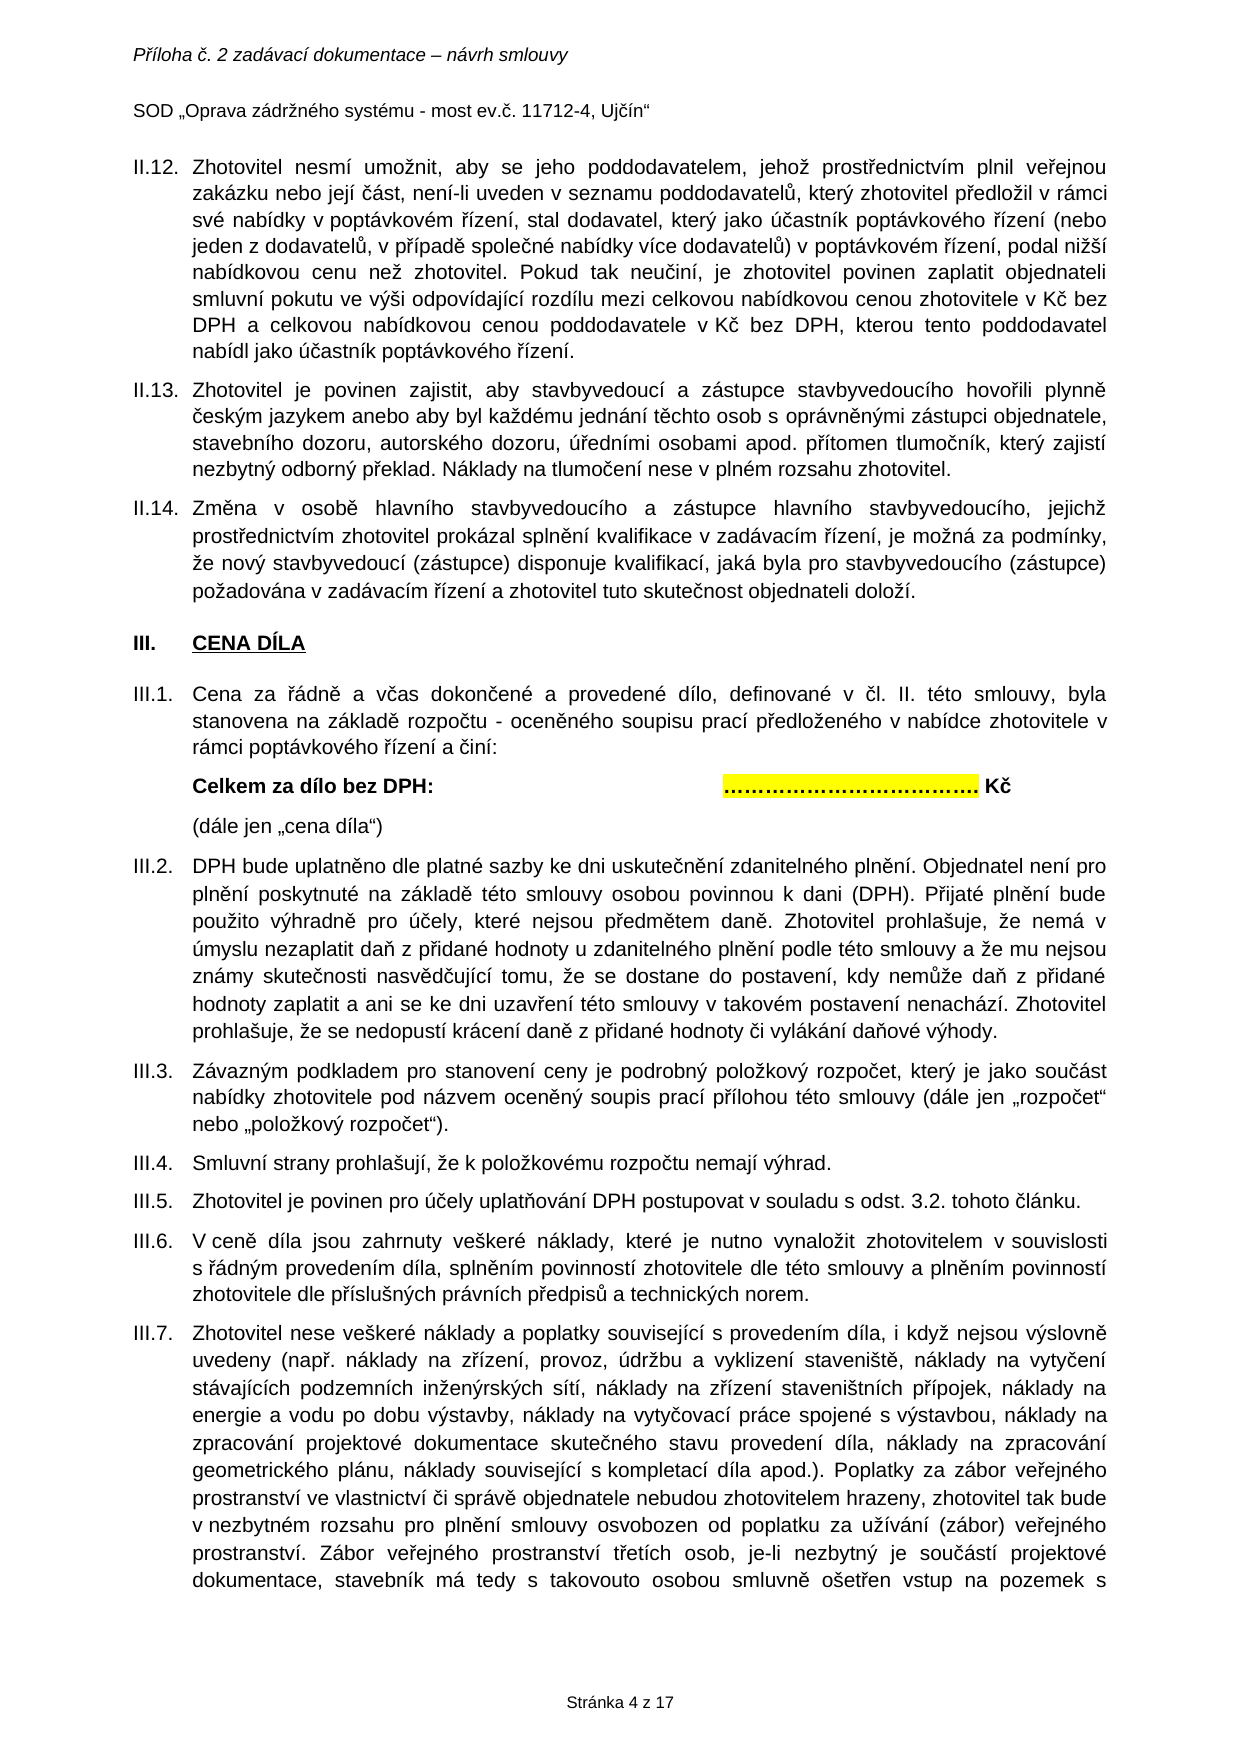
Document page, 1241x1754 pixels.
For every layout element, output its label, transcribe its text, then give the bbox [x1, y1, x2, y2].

list Zhotovitel nesmí umožnit, aby se jeho poddodavatelem, jehož prostřednictvím plnil veřejnou zakázku nebo její část, není-li uveden v seznamu poddodavatelů, který zhotovitel předložil v rámci své nabídky v poptávkovém řízení, stal dodavatel, který jako účastník poptávkového řízení (nebo jeden z dodavatelů, v případě společné nabídky více dodavatelů) v poptávkovém řízení, podal nižší nabídkovou cenu než zhotovitel. Pokud tak neučiní, je zhotovitel povinen zaplatit objednateli smluvní pokutu ve výši odpovídající rozdílu mezi celkovou nabídkovou cenou zhotovitele v Kč bez DPH a celkovou nabídkovou cenou poddodavatele v Kč bez DPH, kterou tento poddodavatel nabídl jako účastník poptávkového řízení. [133, 155, 1107, 363]
list CENA DÍLA [133, 631, 1107, 655]
list V ceně díla jsou zahrnuty veškeré náklady, které je nutno vynaložit zhotovitelem v souvislosti s řádným provedením díla, splněním povinností zhotovitele dle této smlouvy a plněním povinností zhotovitele dle příslušných právních předpisů a technických norem. [133, 1229, 1107, 1306]
text Celkem za dílo bez DPH: ………………………………. Kč [979, 774, 1107, 798]
list Zhotovitel je povinen zajistit, aby stavbyvedoucí a zástupce stavbyvedoucího hovořili plynně českým jazykem anebo aby byl každému jednání těchto osob s oprávněnými zástupci objednatele, stavebního dozoru, autorského dozoru, úředními osobami apod. přítomen tlumočník, který zajistí nezbytný odborný překlad. Náklady na tlumočení nese v plném rozsahu zhotovitel. [133, 378, 1107, 481]
list Zhotovitel je povinen pro účely uplatňování DPH postupovat v souladu s odst. 3.2. tohoto článku. [133, 1189, 1107, 1213]
list Závazným podkladem pro stanovení ceny je podrobný položkový rozpočet, který je jako součást nabídky zhotovitele pod názvem oceněný soupis prací přílohou této smlouvy (dále jen „rozpočet“ nebo „položkový rozpočet“). [133, 1059, 1107, 1136]
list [133, 1321, 1107, 1592]
text Celkem za dílo bez DPH: ………………………………. Kč [133, 774, 723, 798]
list Cena za řádně a včas dokončené a provedené dílo, definované v čl. II. této smlouvy, byla stanovena na základě rozpočtu - oceněného soupisu prací předloženého v nabídce zhotovitele v rámci poptávkového řízení a činí: [133, 682, 1107, 759]
text (dále jen „cena díla“) [133, 814, 1107, 838]
list Změna v osobě hlavního stavbyvedoucího a zástupce hlavního stavbyvedoucího, jejichž prostřednictvím zhotovitel prokázal splnění kvalifikace v zadávacím řízení, je možná za podmínky, že nový stavbyvedoucí (zástupce) disponuje kvalifikací, jaká byla pro stavbyvedoucího (zástupce) požadována v zadávacím řízení a zhotovitel tuto skutečnost objednateli doloží. [133, 496, 1107, 602]
list Smluvní strany prohlašují, že k položkovému rozpočtu nemají výhrad. [133, 1150, 1107, 1174]
list DPH bude uplatněno dle platné sazby ke dni uskutečnění zdanitelného plnění. Objednatel není pro plnění poskytnuté na základě této smlouvy osobou povinnou k dani (DPH). Přijaté plnění bude použito výhradně pro účely, které nejsou předmětem daně. Zhotovitel prohlašuje, že nemá v úmyslu nezaplatit daň z přidané hodnoty u zdanitelného plnění podle této smlouvy a že mu nejsou známy skutečnosti nasvědčující tomu, že se dostane do postavení, kdy nemůže daň z přidané hodnoty zaplatit a ani se ke dni uzavření této smlouvy v takovém postavení nenachází. Zhotovitel prohlašuje, že se nedopustí krácení daně z přidané hodnoty či vylákání daňové výhody. [133, 854, 1107, 1043]
